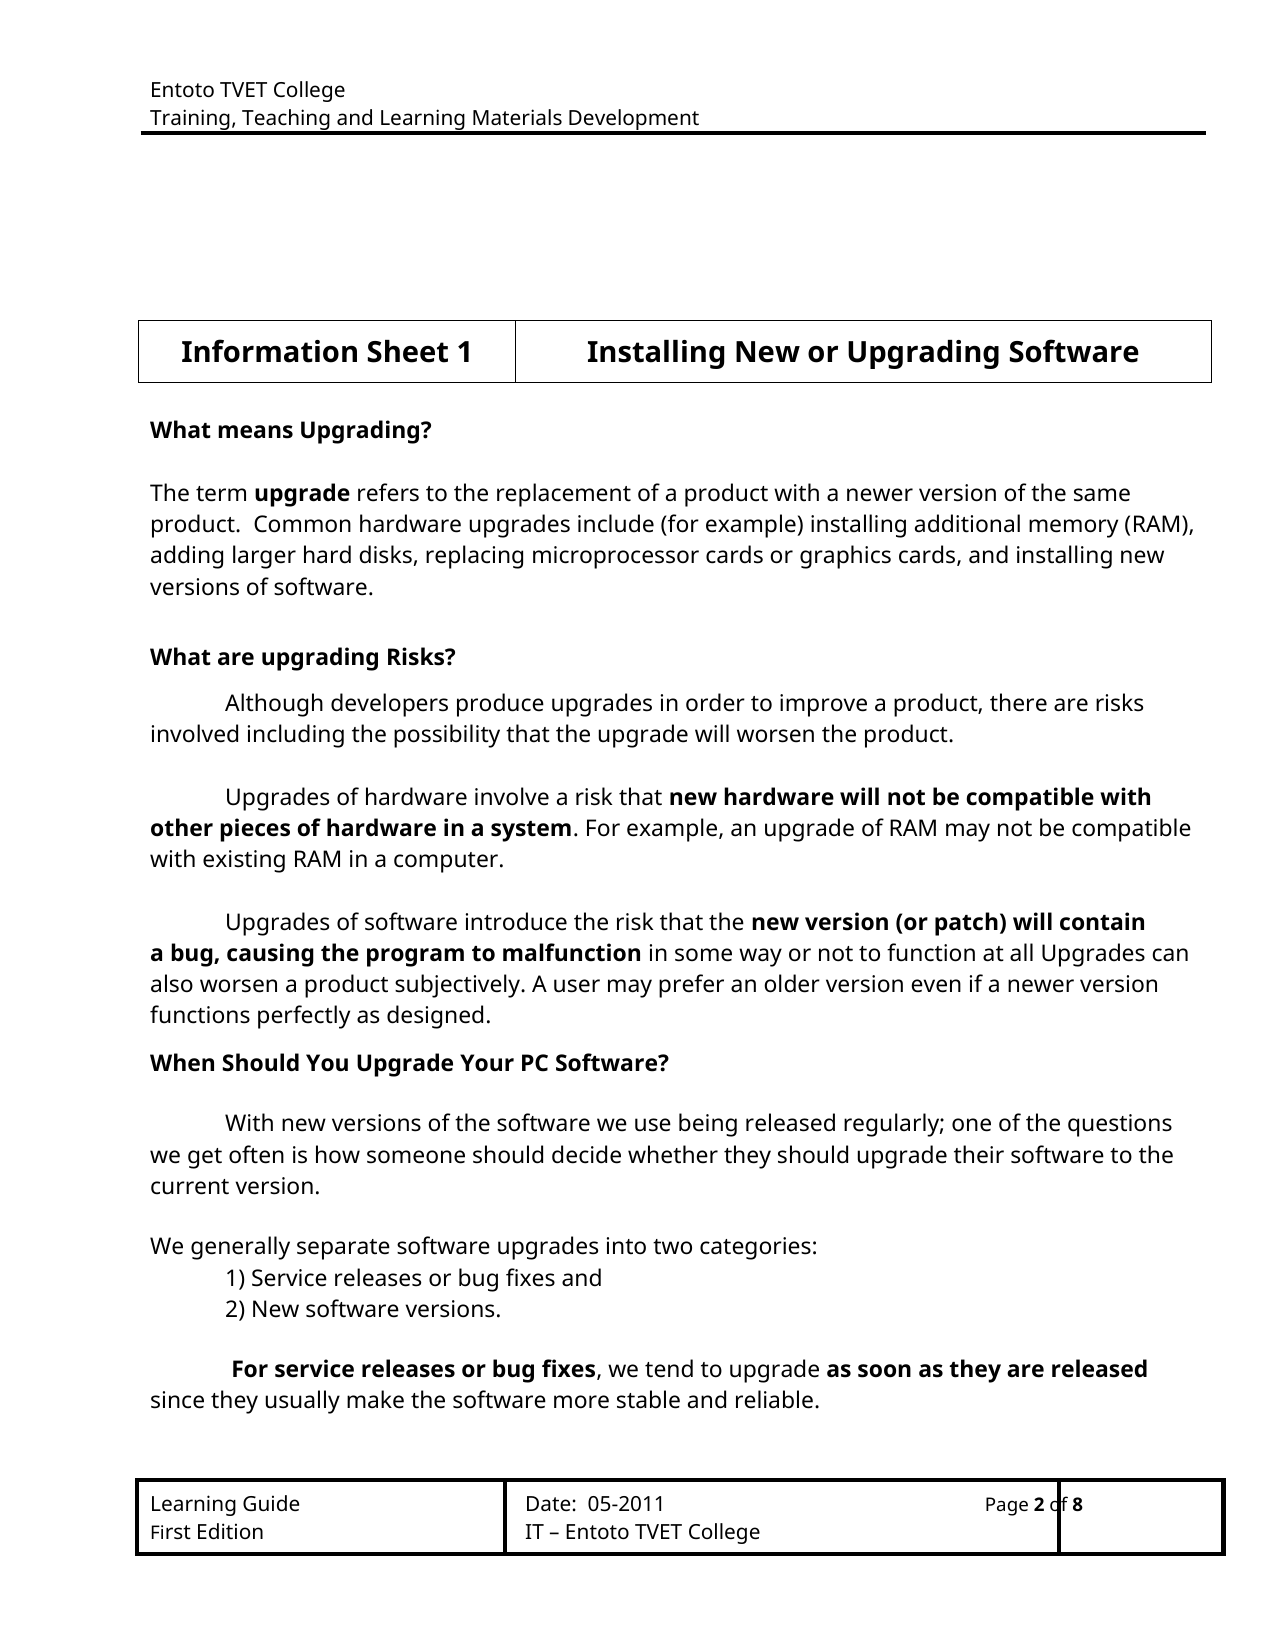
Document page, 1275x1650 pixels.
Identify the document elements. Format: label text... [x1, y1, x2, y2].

text 1) Service releases or bug fixes and [150, 1261, 1200, 1293]
text When Should You Upgrade Your PC Software? [150, 1041, 1200, 1078]
text Upgrades of software introduce the risk that the new version (or patch) will contain a bug, causing the program to malfunction in some way or not to function at all Upgrades can also worsen a product subjectively. A user may prefer an older version even if a newer version functions perfectly as designed. [150, 906, 1200, 1031]
text We generally separate software upgrades into two categories: [150, 1230, 1200, 1261]
subtitle What are upgrading Risks? [150, 641, 1200, 672]
text For service releases or bug fixes, we tend to upgrade as soon as they are released since they usually make the software more stable and reliable. [150, 1353, 1200, 1416]
text With new versions of the software we use being released regularly; one of the questions we get often is how someone should decide whether they should upgrade their software to the current version. [150, 1107, 1200, 1201]
text Although developers produce upgrades in order to improve a product, there are risks involved including the possibility that the upgrade will worsen the product. [150, 687, 1200, 749]
table_header Information Sheet 1 [139, 321, 515, 382]
text Upgrades of hardware involve a risk that new hardware will not be compatible with other pieces of hardware in a system. For example, an upgrade of RAM may not be compatible with existing RAM in a computer. [150, 781, 1200, 874]
text What means Upgrading? [150, 414, 1200, 445]
text 2) New software versions. [150, 1293, 1200, 1324]
table_header Installing New or Upgrading Software [516, 321, 1211, 382]
text The term upgrade refers to the replacement of a product with a newer version of the same product. Common hardware upgrades include (for example) installing additional memory (RAM), adding larger hard disks, replacing microprocessor cards or graphics cards, and installing new versions of software. [150, 477, 1200, 602]
